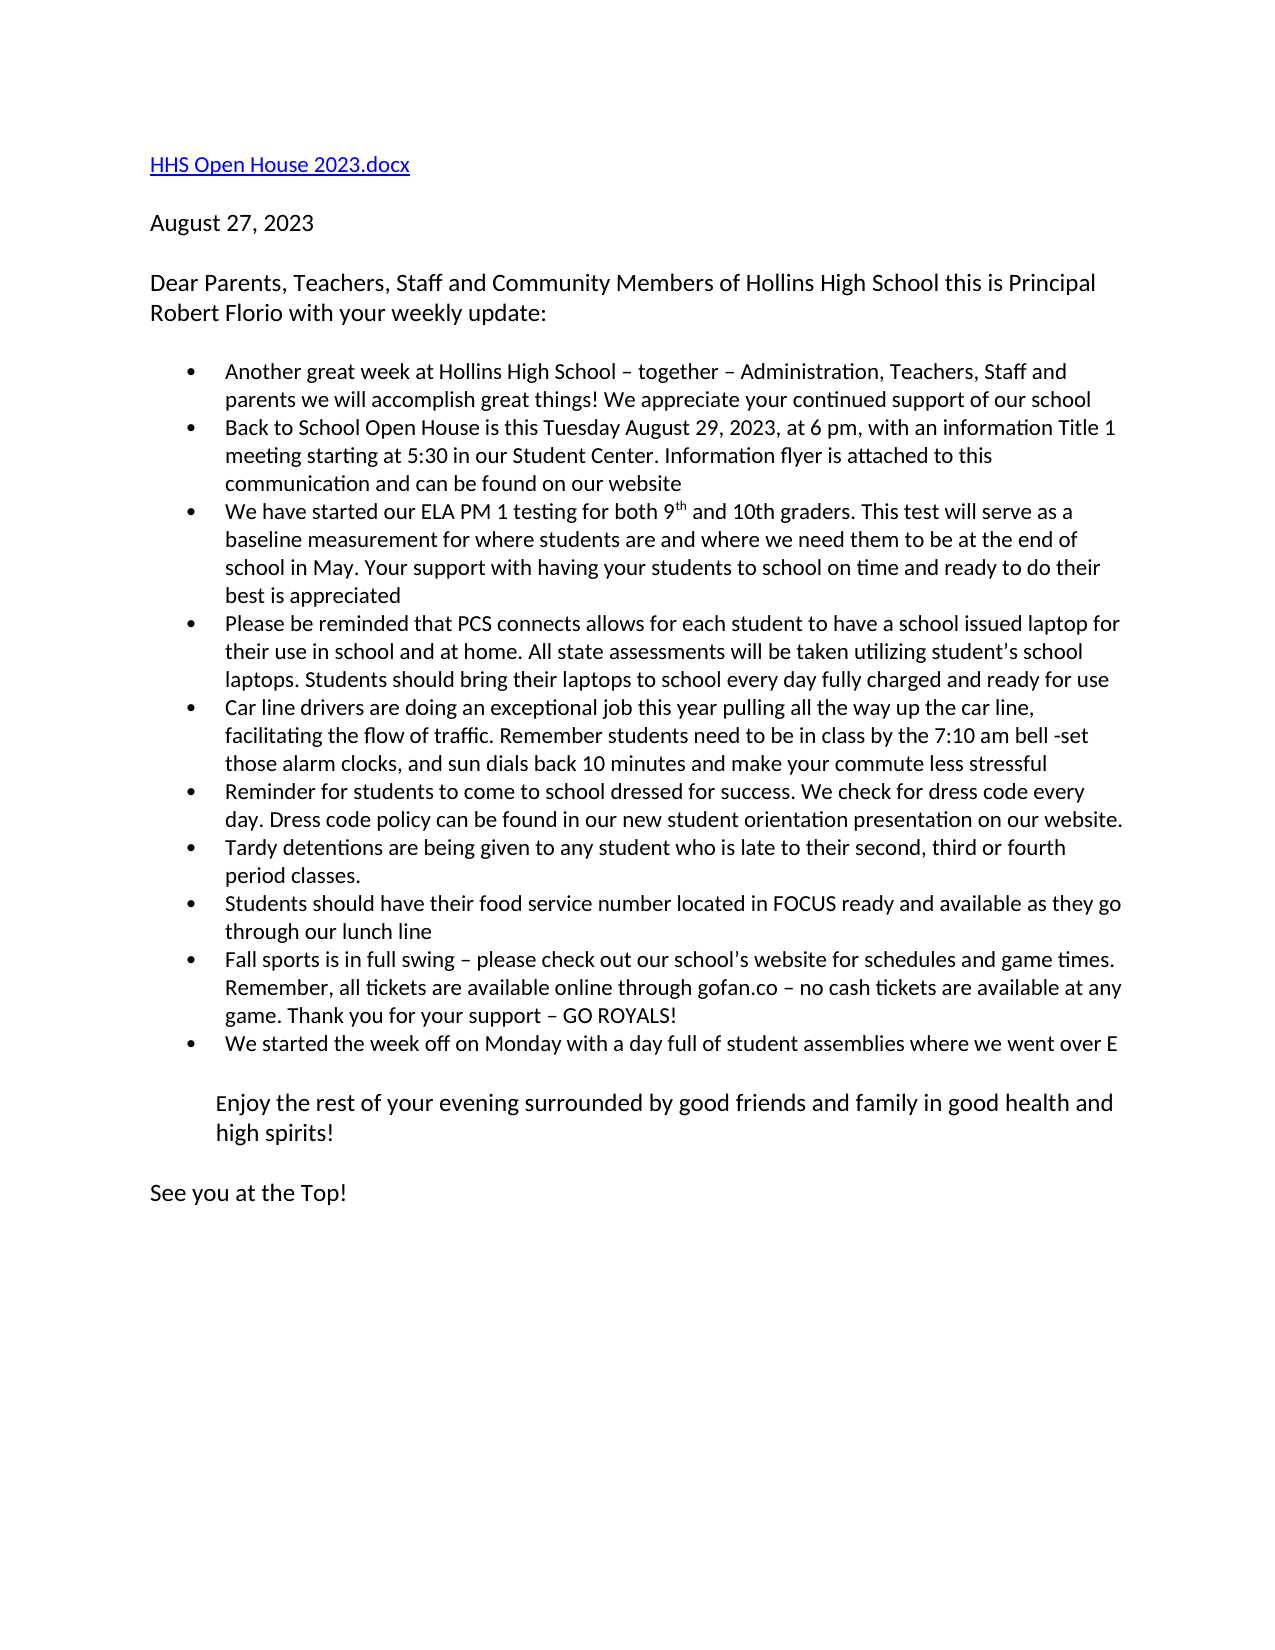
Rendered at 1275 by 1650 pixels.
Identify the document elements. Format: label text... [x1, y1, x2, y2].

list Fall sports is in full swing – please check out our school’s website for schedules and game times. Remember, all tickets are available online through gofan.co – no cash tickets are available at any game. Thank you for your support – GO ROYALS! [187, 946, 1125, 1029]
text August 27, 2023 [150, 207, 1125, 238]
list We have started our ELA PM 1 testing for both 9th and 10th graders. This test will serve as a baseline measurement for where students are and where we need them to be at the end of school in May. Your support with having your students to school on time and ready to do their best is appreciated [187, 497, 1125, 609]
list We started the week off on Monday with a day full of student assemblies where we went over E [187, 1029, 1125, 1058]
list Car line drivers are doing an exceptional job this year pulling all the way up the car line, facilitating the flow of traffic. Remember students need to be in class by the 7:10 am bell -set those alarm clocks, and sun dials back 10 minutes and make your commute less stressful [187, 693, 1125, 777]
text Enjoy the rest of your evening surrounded by good friends and family in good health and high spirits! [216, 1087, 1125, 1148]
list Please be reminded that PCS connects allows for each student to have a school issued laptop for their use in school and at home. All state assessments will be taken utilizing student’s school laptops. Students should bring their laptops to school every day fully charged and ready for use [187, 609, 1125, 693]
text HHS Open House 2023.docx [150, 150, 1125, 178]
list Another great week at Hollins High School – together – Administration, Teachers, Staff and parents we will accomplish great things! We appreciate your continued support of our school [187, 357, 1125, 413]
text Dear Parents, Teachers, Staff and Community Members of Hollins High School this is Principal Robert Florio with your weekly update: [150, 267, 1125, 328]
list Back to School Open House is this Tuesday August 29, 2023, at 6 pm, with an information Title 1 meeting starting at 5:30 in our Student Center. Information flyer is attached to this communication and can be found on our website [187, 413, 1125, 497]
text See you at the Top! [150, 1177, 1125, 1207]
list Students should have their food service number located in FOCUS ready and available as they go through our lunch line [187, 889, 1125, 946]
list Tardy detentions are being given to any student who is late to their second, third or fourth period classes. [187, 833, 1125, 889]
list Reminder for students to come to school dressed for success. We check for dress code every day. Dress code policy can be found in our new student orientation presentation on our website. [187, 777, 1125, 833]
